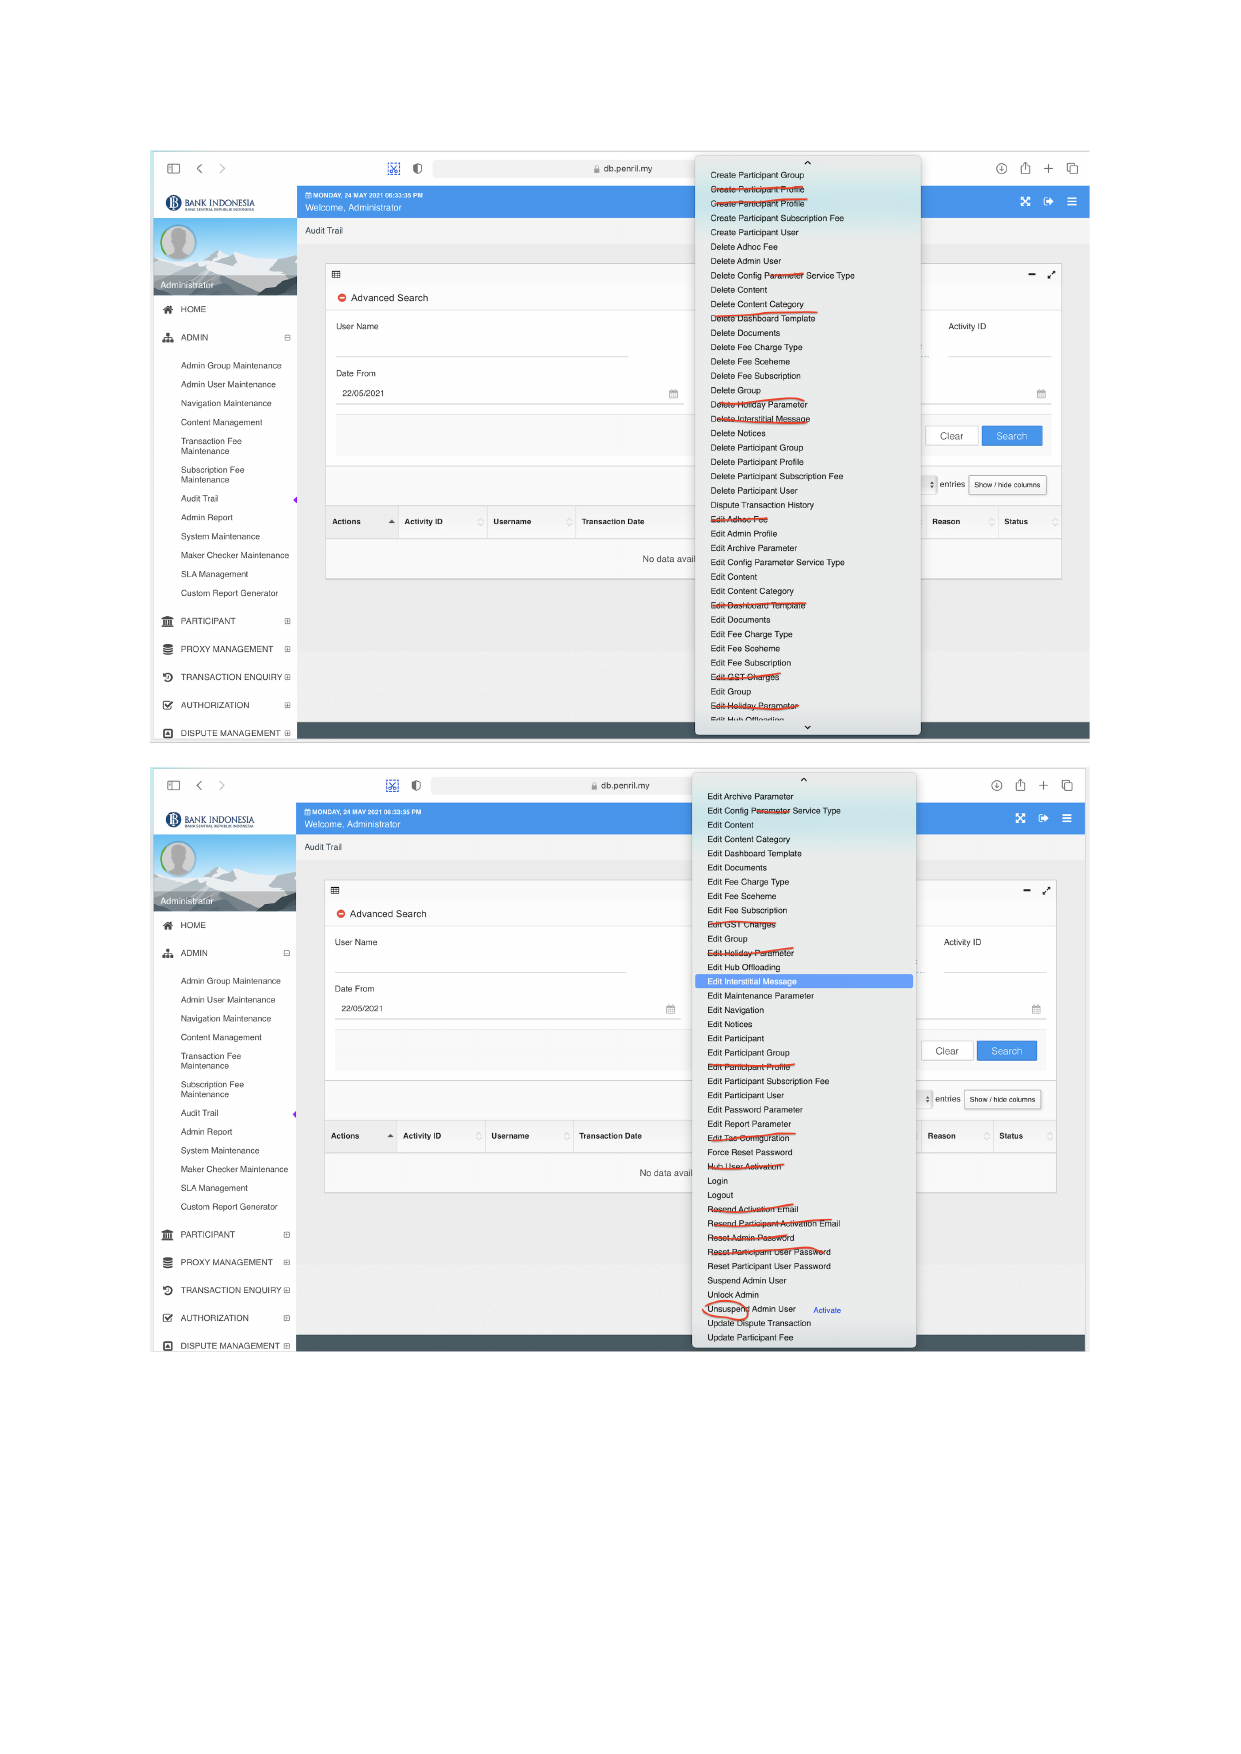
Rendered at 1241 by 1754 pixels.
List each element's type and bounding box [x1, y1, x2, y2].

picture [150, 767, 1090, 1352]
picture [150, 150, 1090, 743]
